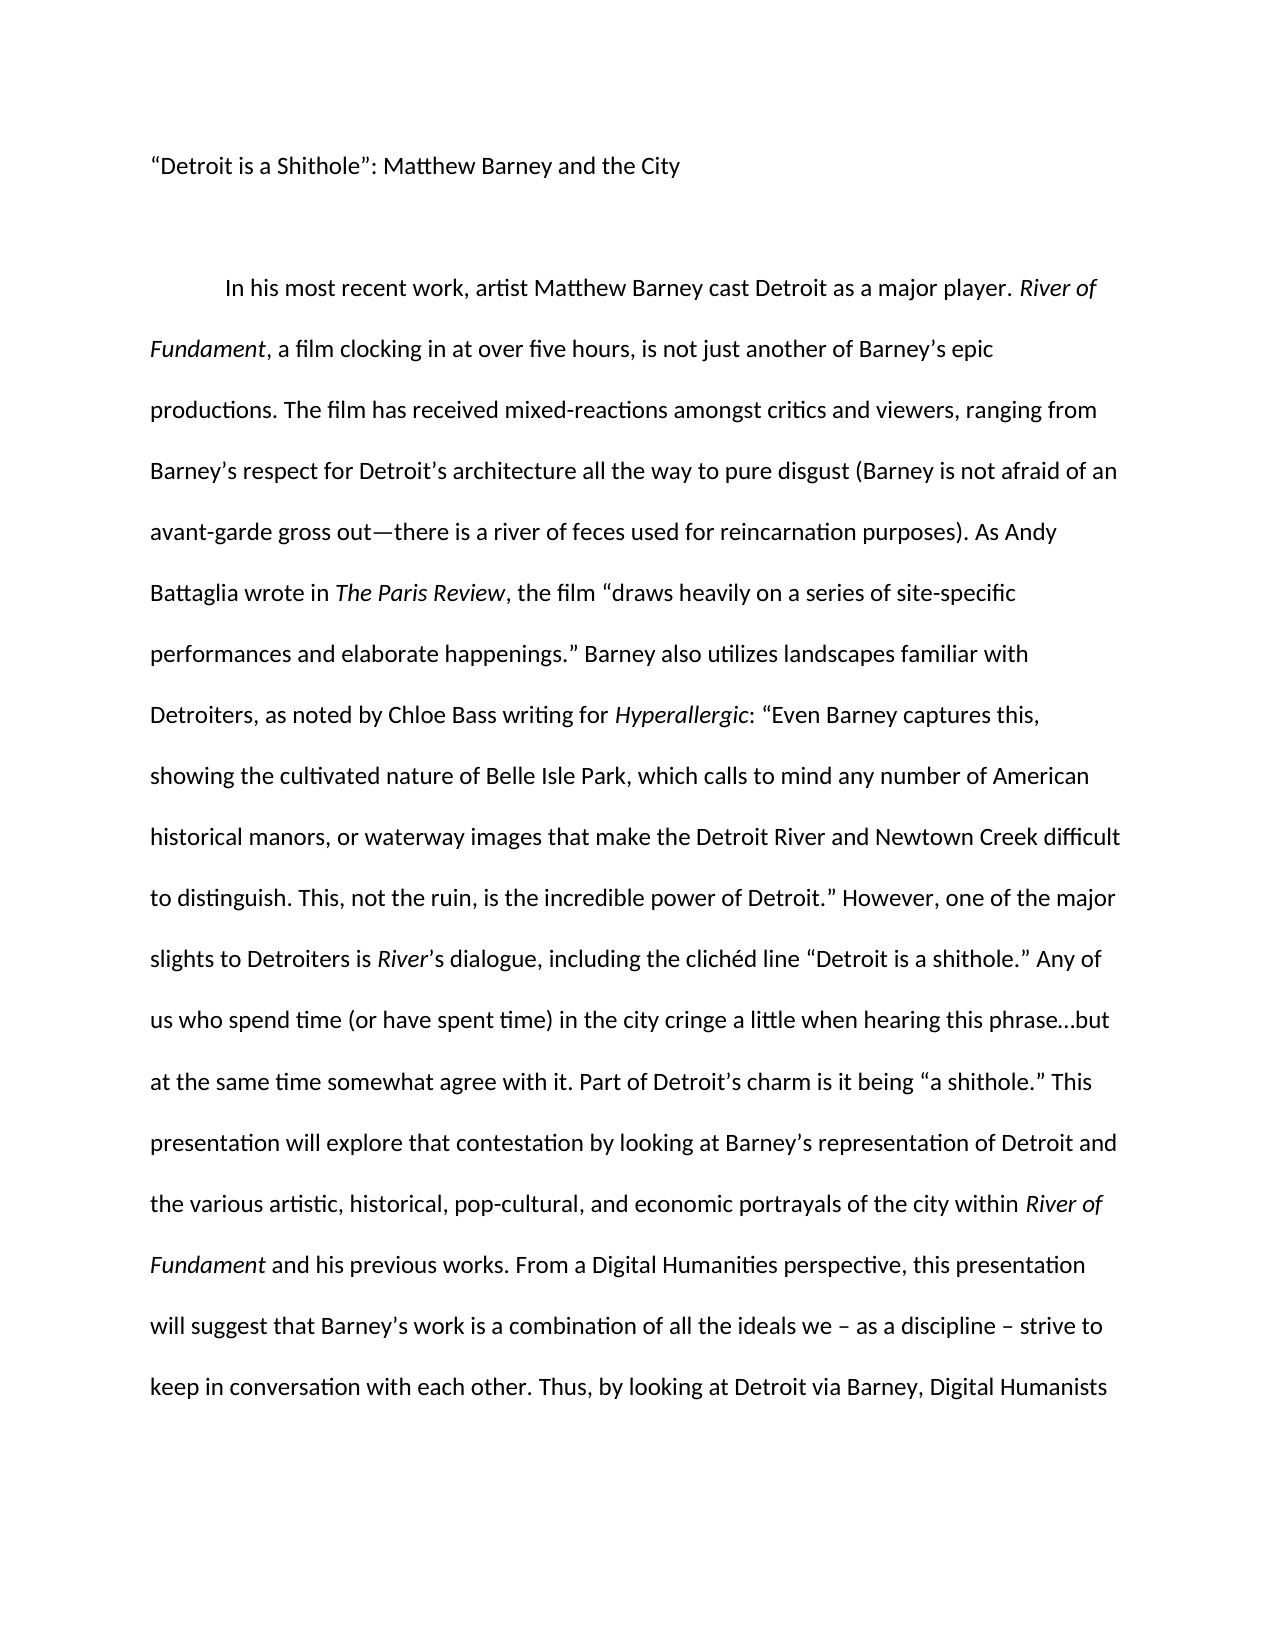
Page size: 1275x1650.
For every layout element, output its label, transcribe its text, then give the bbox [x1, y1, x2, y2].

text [150, 272, 1125, 1401]
text “Detroit is a Shithole”: Matthew Barney and the City [150, 150, 1125, 181]
